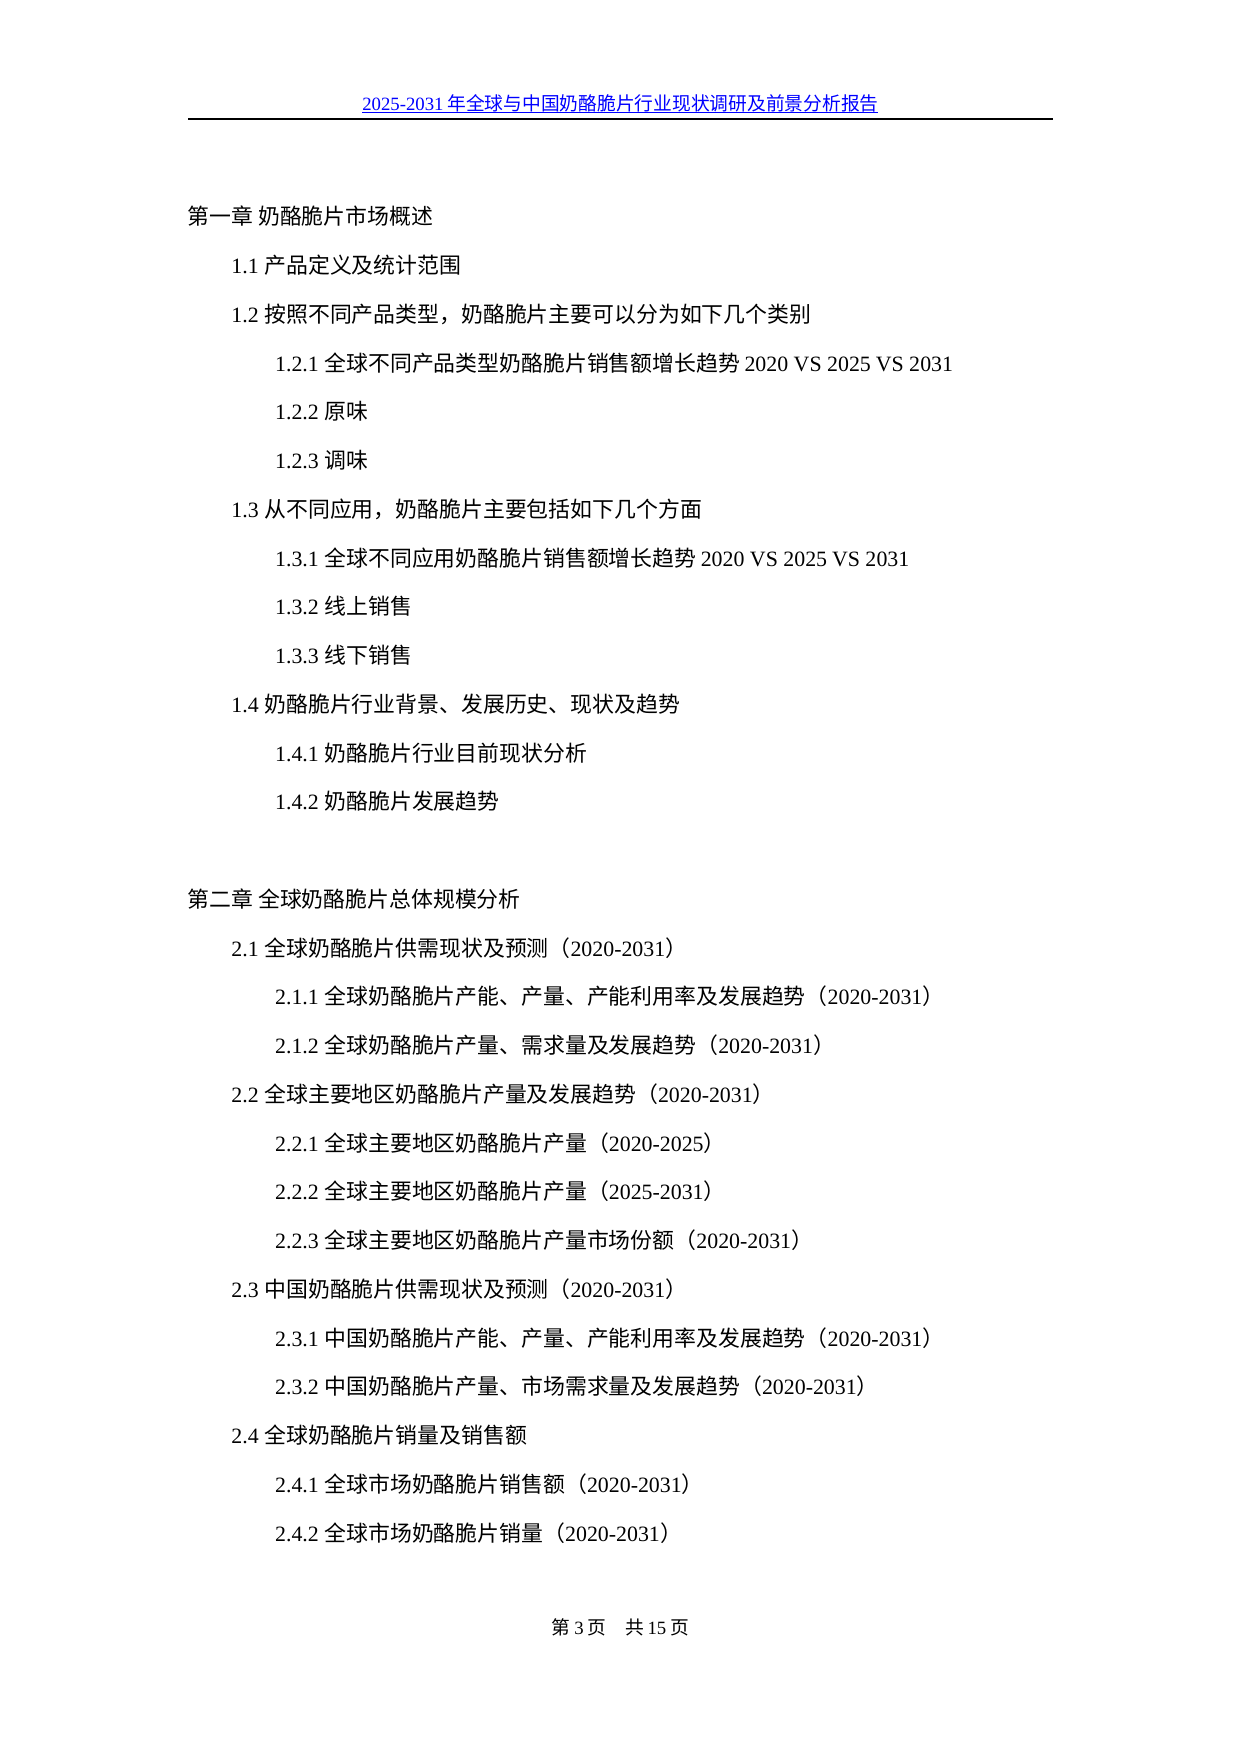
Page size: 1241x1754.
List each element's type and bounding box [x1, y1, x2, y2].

text [187, 150, 1053, 1548]
